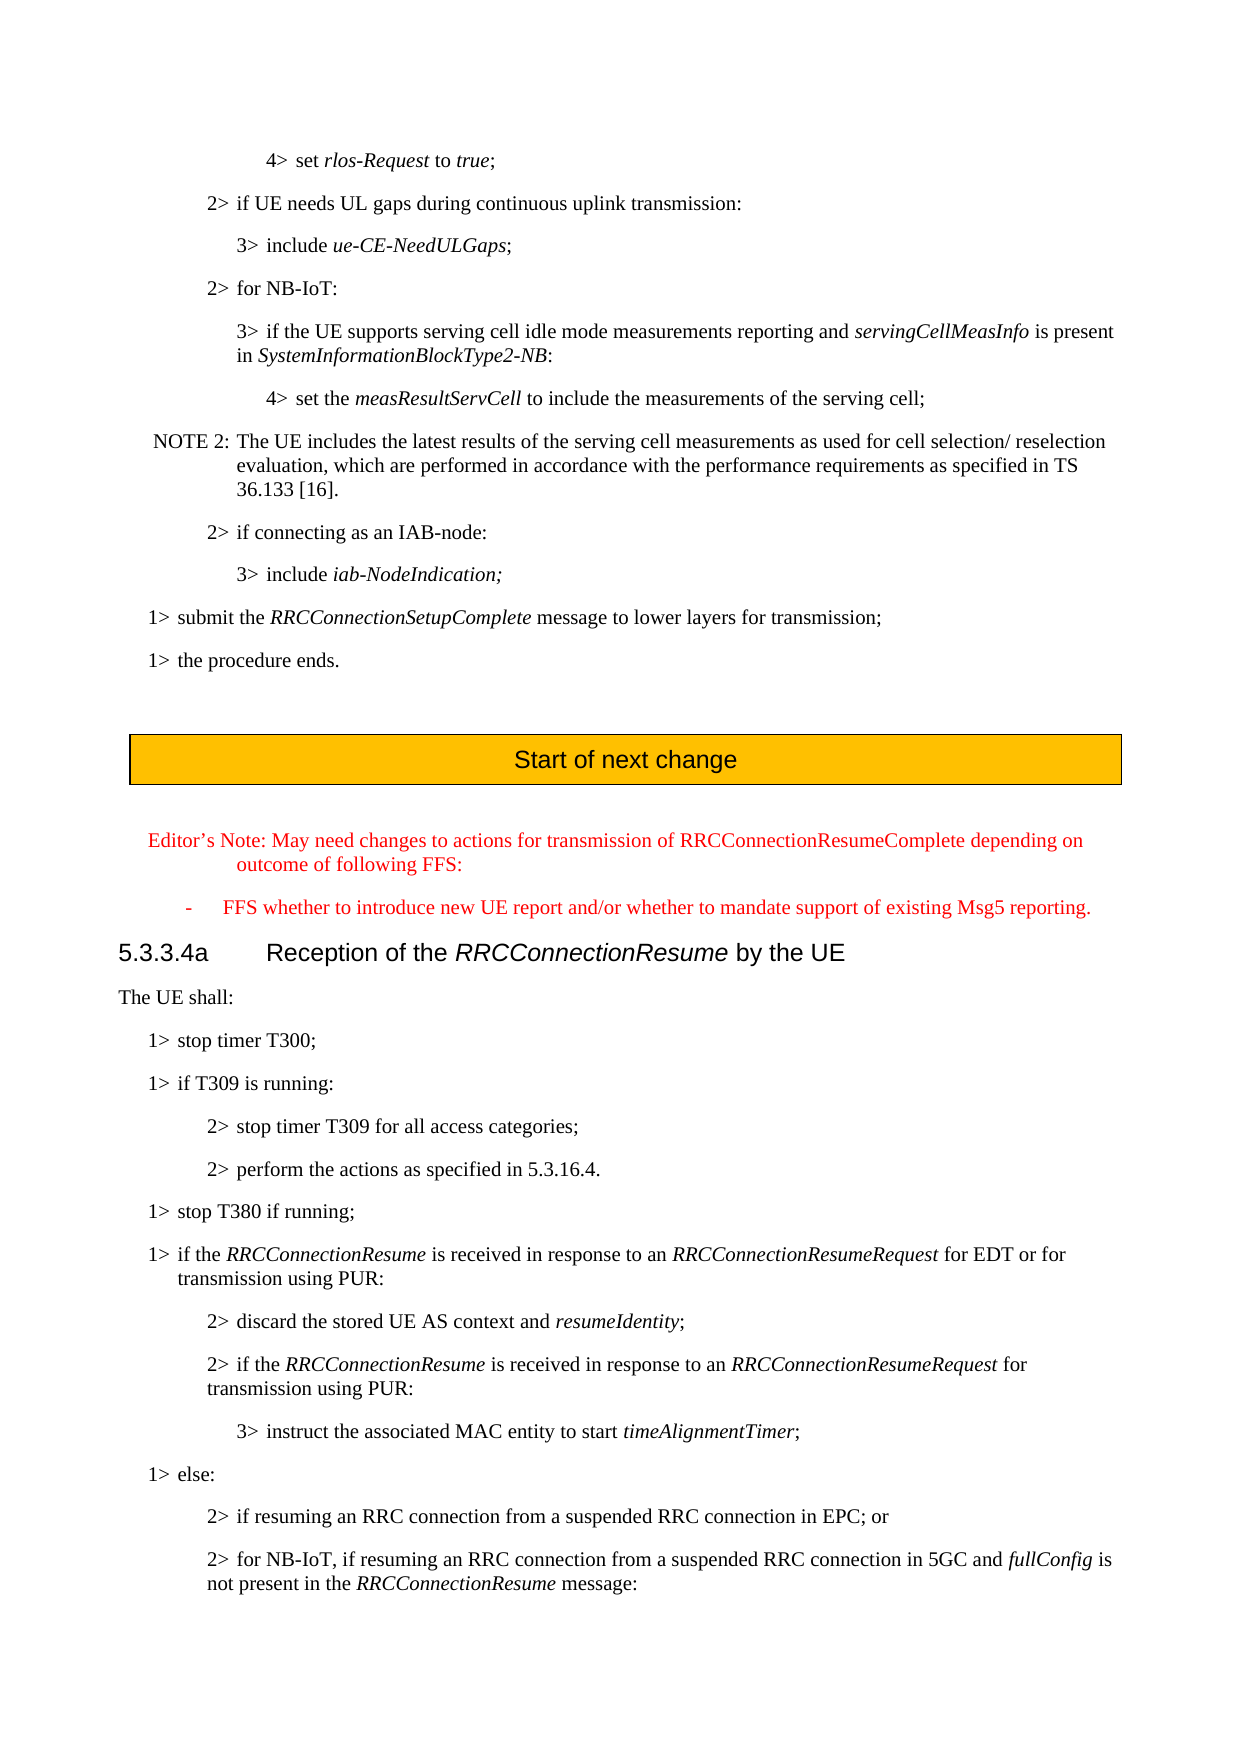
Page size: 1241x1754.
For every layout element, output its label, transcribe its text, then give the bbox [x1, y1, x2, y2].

text 1> if T309 is running: [148, 1071, 1122, 1095]
text 2> if UE needs UL gaps during continuous uplink transmission: [207, 191, 1122, 214]
text 3> include iab-NodeIndication; [236, 562, 1122, 586]
text 2> for NB-IoT: [207, 276, 1122, 300]
text 3> instruct the associated MAC entity to start timeAlignmentTimer; [236, 1419, 1122, 1443]
text 2> if connecting as an IAB-node: [207, 519, 1122, 544]
list FFS whether to introduce new UE report and/or whether to mandate support of existing Msg5 reporting. [185, 895, 1122, 919]
text 3> include ue-CE-NeedULGaps; [236, 233, 1122, 257]
text 1> the procedure ends. [148, 648, 1122, 672]
text NOTE 2: The UE includes the latest results of the serving cell measurements as used for cell selection/ reselection evaluation, which are performed in accordance with the performance requirements as specified in TS 36.133 [16]. [148, 429, 1122, 501]
text 1> if the RRCConnectionResume is received in response to an RRCConnectionResumeRequest for EDT or for transmission using PUR: [148, 1242, 1122, 1290]
text 1> submit the RRCConnectionSetupComplete message to lower layers for transmission; [148, 605, 1122, 629]
text 2> perform the actions as specified in 5.3.16.4. [207, 1157, 1122, 1181]
text 1> stop T380 if running; [148, 1199, 1122, 1223]
text 2> discard the stored UE AS context and resumeIdentity; [207, 1309, 1122, 1333]
text 1> stop timer T300; [148, 1028, 1122, 1052]
table_header Start of next change [131, 735, 1121, 784]
text The UE shall: [118, 985, 1122, 1009]
text 4> set rlos-Request to true; [266, 148, 1122, 172]
subtitle 5.3.3.4a Reception of the RRCConnectionResume by the UE [118, 938, 1122, 967]
text 2> if resuming an RRC connection from a suspended RRC connection in EPC; or [207, 1504, 1122, 1528]
text 1> else: [148, 1462, 1122, 1486]
text 3> if the UE supports serving cell idle mode measurements reporting and servingCellMeasInfo is present in SystemInformationBlockType2-NB: [236, 319, 1122, 367]
text Editor’s Note: May need changes to actions for transmission of RRCConnectionResumeComplete depending on outcome of following FFS: [148, 828, 1122, 876]
text 2> if the RRCConnectionResume is received in response to an RRCConnectionResumeRequest for transmission using PUR: [207, 1352, 1122, 1400]
text 2> stop timer T309 for all access categories; [207, 1114, 1122, 1138]
text 2> for NB-IoT, if resuming an RRC connection from a suspended RRC connection in 5GC and fullConfig is not present in the RRCConnectionResume message: [207, 1547, 1122, 1595]
text 4> set the measResultServCell to include the measurements of the serving cell; [266, 386, 1122, 410]
